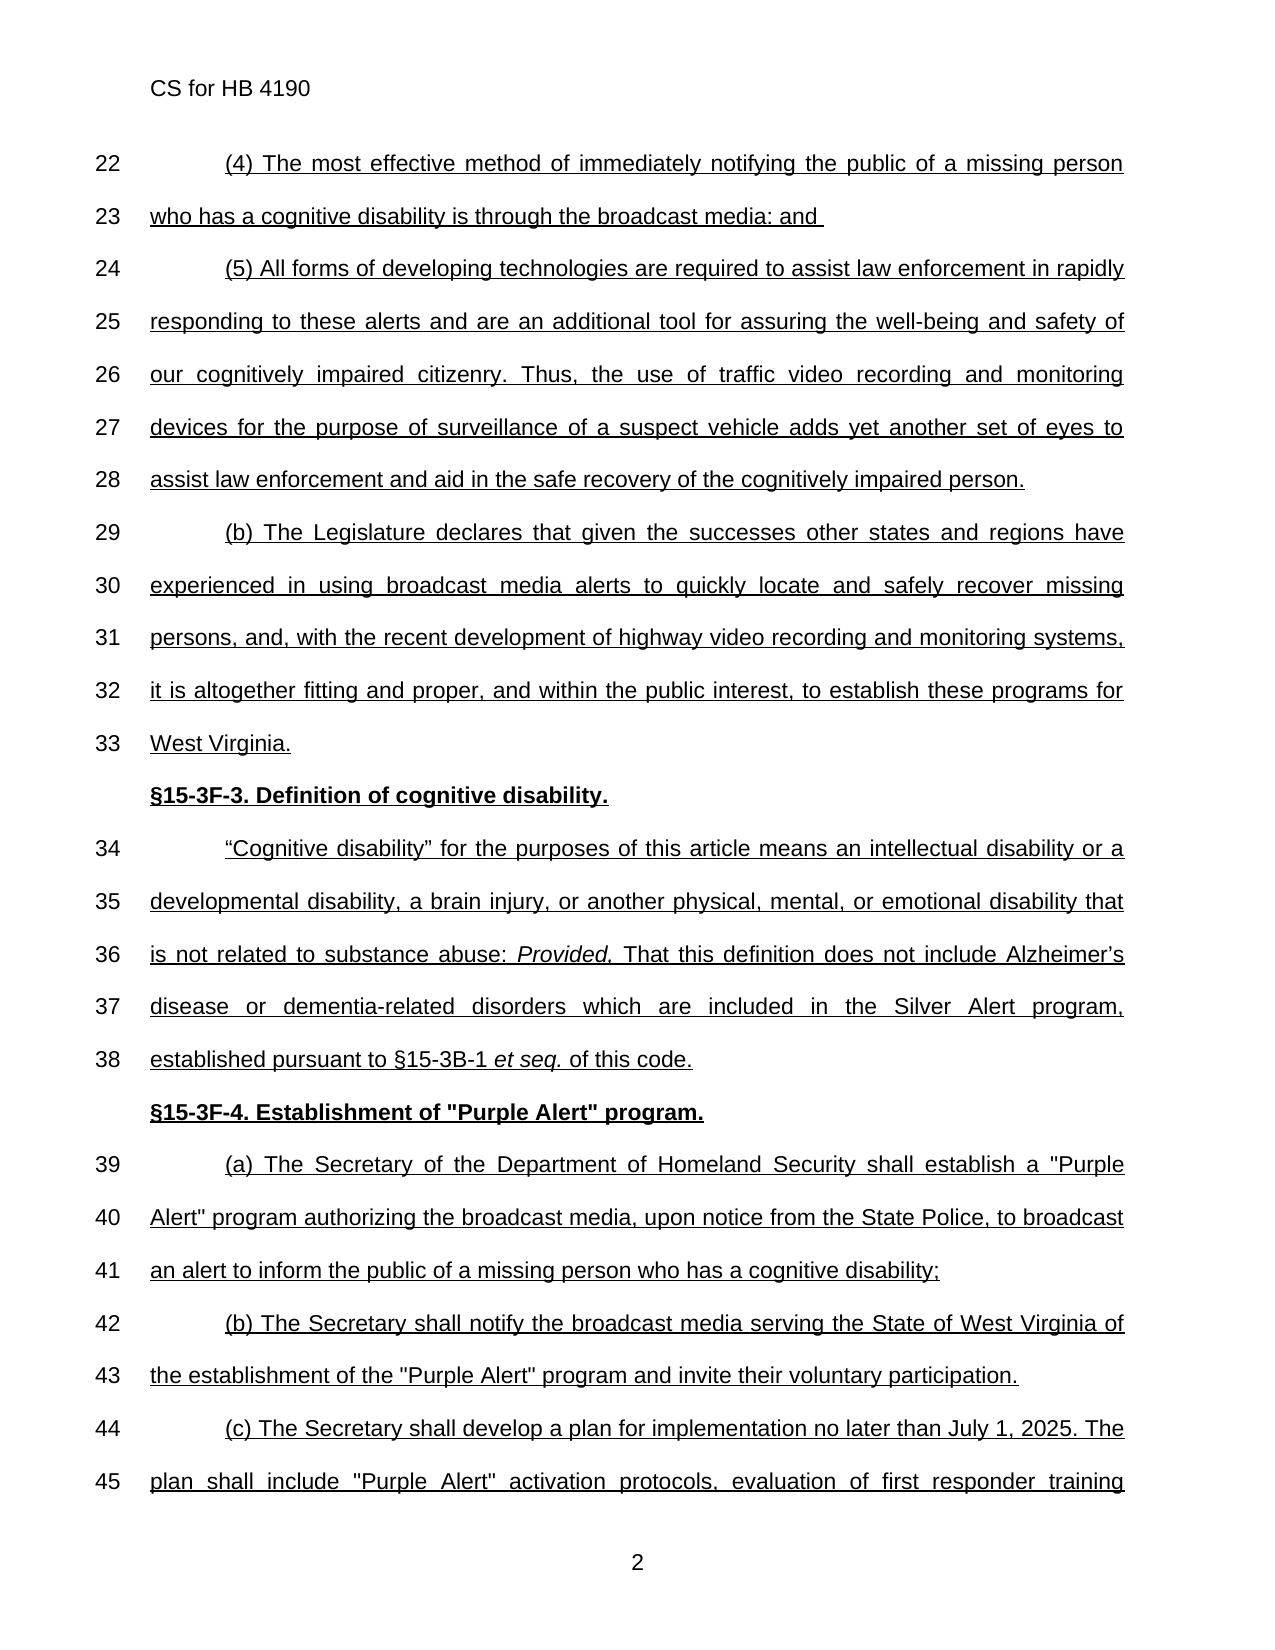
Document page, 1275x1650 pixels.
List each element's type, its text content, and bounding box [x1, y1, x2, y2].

text (5) All forms of developing technologies are required to assist law enforcement in rapidly responding to these alerts and are an additional tool for assuring the well-being and safety of our cognitively impaired citizenry. Thus, the use of traffic video recording and monitoring devices for the purpose of surveillance of a suspect vehicle adds yet another set of eyes to assist law enforcement and aid in the safe recovery of the cognitively impaired person. [150, 332, 1125, 493]
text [150, 1415, 1125, 1490]
text (a) The Secretary of the Department of Homeland Security shall establish a "Purple Alert" program authorizing the broadcast media, upon notice from the State Police, to broadcast an alert to inform the public of a missing person who has a cognitive disability; [150, 1151, 1125, 1283]
text (b) The Secretary shall notify the broadcast media serving the State of West Virginia of the establishment of the "Purple Alert" program and invite their voluntary participation. [150, 1309, 1125, 1389]
text (b) The Legislature declares that given the successes other states and regions have experienced in using broadcast media alerts to quickly locate and safely recover missing persons, and, with the recent development of highway video recording and monitoring systems, it is altogether fitting and proper, and within the public interest, to establish these programs for West Virginia. [150, 648, 1125, 756]
text “Cognitive disability” for the purposes of this article means an intellectual disability or a developmental disability, a brain injury, or another physical, mental, or emotional disability that is not related to substance abuse: Provided, That this definition does not include Alzheimer’s disease or dementia-related disorders which are included in the Silver Alert program, established pursuant to §15-3B-1 et seq. of this code. [150, 835, 1125, 963]
text (5) All forms of developing technologies are required to assist law enforcement in rapidly responding to these alerts and are an additional tool for assuring the well-being and safety of our cognitively impaired citizenry. Thus, the use of traffic video recording and monitoring devices for the purpose of surveillance of a suspect vehicle adds yet another set of eyes to assist law enforcement and aid in the safe recovery of the cognitively impaired person. [150, 255, 1125, 331]
text “Cognitive disability” for the purposes of this article means an intellectual disability or a developmental disability, a brain injury, or another physical, mental, or emotional disability that is not related to substance abuse: Provided, That this definition does not include Alzheimer’s disease or dementia-related disorders which are included in the Silver Alert program, established pursuant to §15-3B-1 et seq. of this code. [150, 965, 1125, 1072]
subtitle §15-3F-4. Establishment of "Purple Alert" program. [150, 1099, 1125, 1125]
text (b) The Legislature declares that given the successes other states and regions have experienced in using broadcast media alerts to quickly locate and safely recover missing persons, and, with the recent development of highway video recording and monitoring systems, it is altogether fitting and proper, and within the public interest, to establish these programs for West Virginia. [150, 519, 1125, 647]
text (4) The most effective method of immediately notifying the public of a missing person who has a cognitive disability is through the broadcast media: and [150, 150, 1125, 229]
subtitle §15-3F-3. Definition of cognitive disability. [150, 782, 1125, 809]
